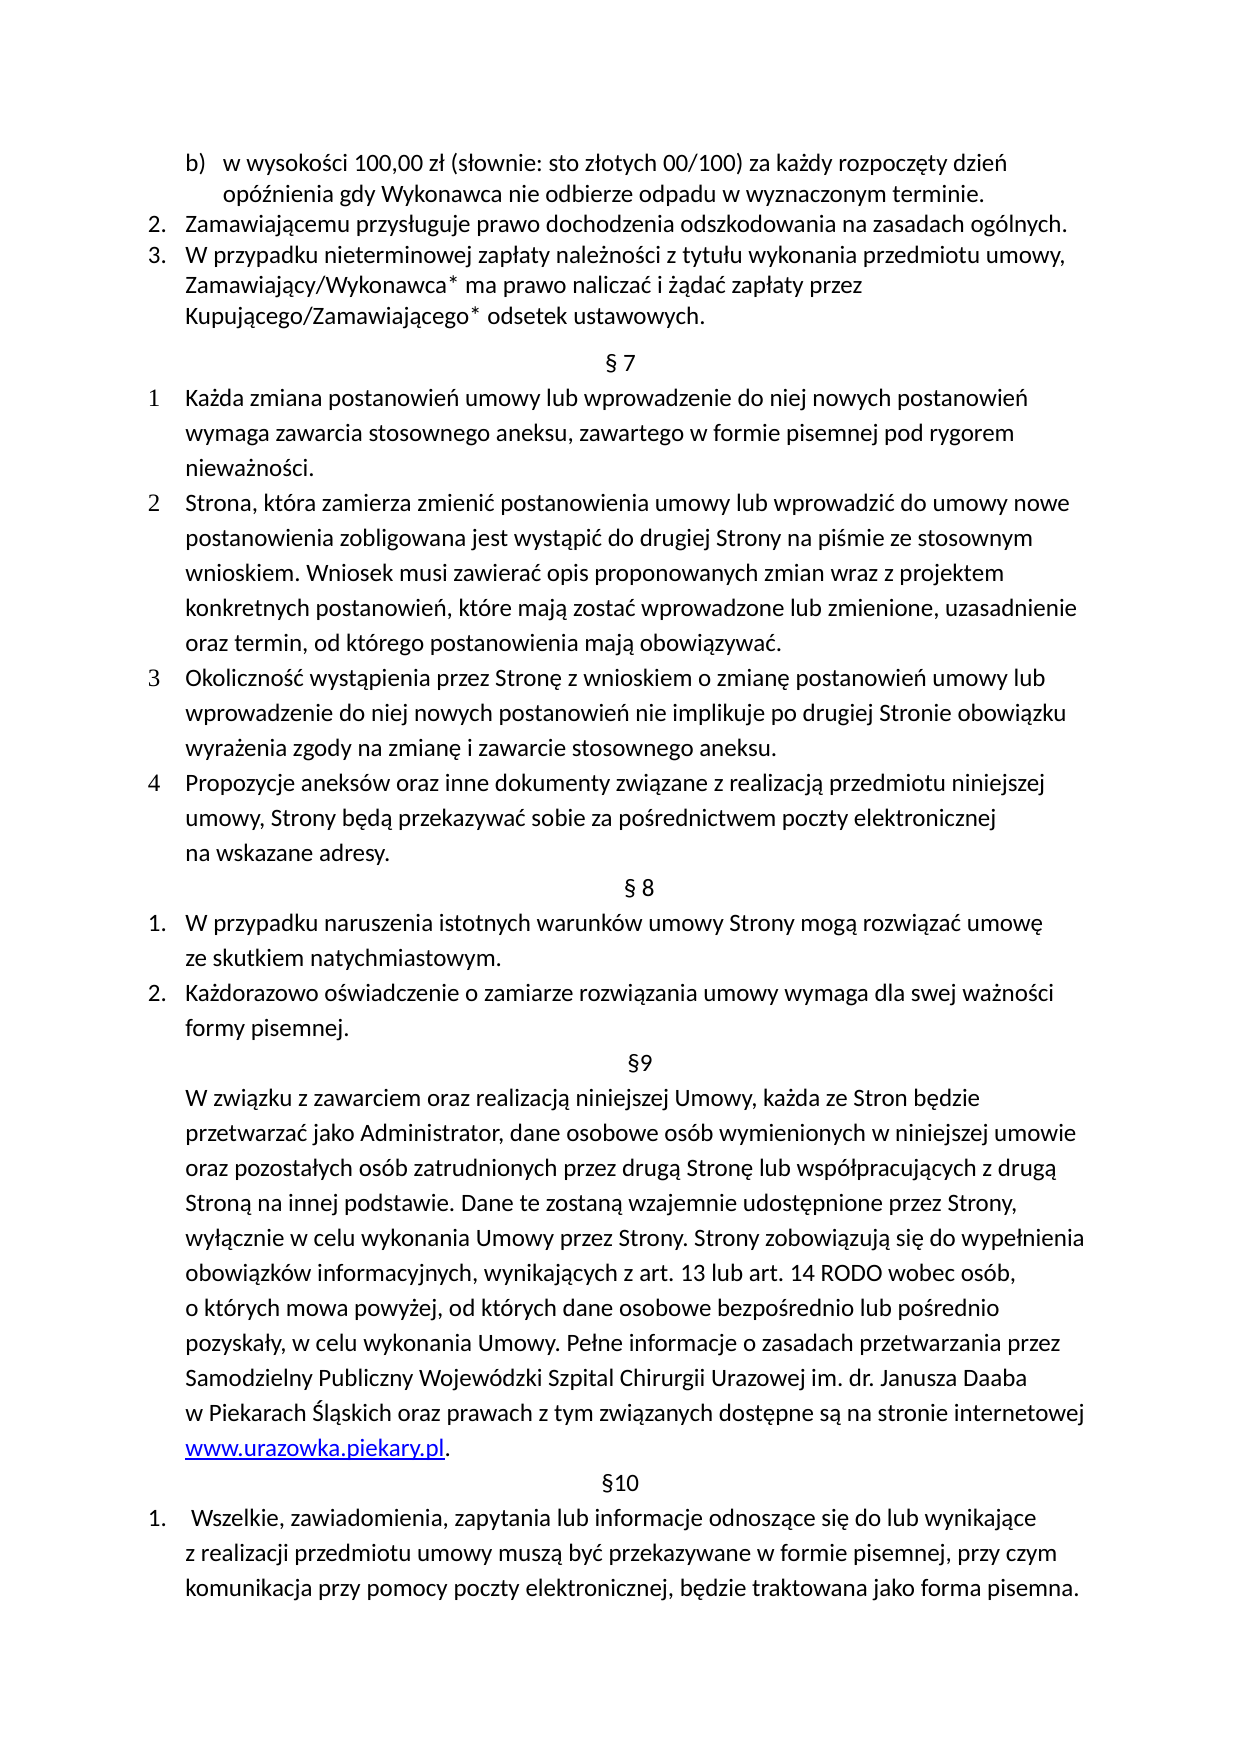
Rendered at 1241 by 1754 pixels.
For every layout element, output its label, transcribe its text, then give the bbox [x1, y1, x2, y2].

list Każda zmiana postanowień umowy lub wprowadzenie do niej nowych postanowień wymaga zawarcia stosownego aneksu, zawartego w formie pisemnej pod rygorem nieważności. [148, 382, 1093, 483]
list Strona, która zamierza zmienić postanowienia umowy lub wprowadzić do umowy nowe postanowienia zobligowana jest wystąpić do drugiej Strony na piśmie ze stosownym wnioskiem. Wniosek musi zawierać opis proponowanych zmian wraz z projektem konkretnych postanowień, które mają zostać wprowadzone lub zmienione, uzasadnienie oraz termin, od którego postanowienia mają obowiązywać. [148, 487, 1093, 658]
list W przypadku naruszenia istotnych warunków umowy Strony mogą rozwiązać umowę ze skutkiem natychmiastowym. [148, 907, 1093, 973]
list Zamawiającemu przysługuje prawo dochodzenia odszkodowania na zasadach ogólnych. [148, 209, 1093, 239]
list Wszelkie, zawiadomienia, zapytania lub informacje odnoszące się do lub wynikające [148, 1502, 1093, 1533]
text § 7 [148, 347, 1093, 378]
list w wysokości 100,00 zł (słownie: sto złotych 00/100) za każdy rozpoczęty dzień opóźnienia gdy Wykonawca nie odbierze odpadu w wyznaczonym terminie. [185, 148, 1093, 209]
text z realizacji przedmiotu umowy muszą być przekazywane w formie pisemnej, przy czym komunikacja przy pomocy poczty elektronicznej, będzie traktowana jako forma pisemna. [185, 1537, 1093, 1603]
text §10 [148, 1467, 1093, 1498]
list Okoliczność wystąpienia przez Stronę z wnioskiem o zmianę postanowień umowy lub wprowadzenie do niej nowych postanowień nie implikuje po drugiej Stronie obowiązku wyrażenia zgody na zmianę i zawarcie stosownego aneksu. [148, 662, 1093, 763]
text § 8 [185, 872, 1093, 903]
text W związku z zawarciem oraz realizacją niniejszej Umowy, każda ze Stron będzie przetwarzać jako Administrator, dane osobowe osób wymienionych w niniejszej umowie oraz pozostałych osób zatrudnionych przez drugą Stronę lub współpracujących z drugą Stroną na innej podstawie. Dane te zostaną wzajemnie udostępnione przez Strony, wyłącznie w celu wykonania Umowy przez Strony. Strony zobowiązują się do wypełnienia obowiązków informacyjnych, wynikających z art. 13 lub art. 14 RODO wobec osób, o których mowa powyżej, od których dane osobowe bezpośrednio lub pośrednio pozyskały, w celu wykonania Umowy. Pełne informacje o zasadach przetwarzania przez Samodzielny Publiczny Wojewódzki Szpital Chirurgii Urazowej im. dr. Janusza Daaba w Piekarach Śląskich oraz prawach z tym związanych dostępne są na stronie internetowej www.urazowka.piekary.pl. [185, 1082, 1093, 1463]
list Każdorazowo oświadczenie o zamiarze rozwiązania umowy wymaga dla swej ważności formy pisemnej. [148, 977, 1093, 1043]
list Propozycje aneksów oraz inne dokumenty związane z realizacją przedmiotu niniejszej umowy, Strony będą przekazywać sobie za pośrednictwem poczty elektronicznej na wskazane adresy. [148, 767, 1093, 868]
text §9 [187, 1047, 1093, 1078]
list W przypadku nieterminowej zapłaty należności z tytułu wykonania przedmiotu umowy, Zamawiający/Wykonawca* ma prawo naliczać i żądać zapłaty przez Kupującego/Zamawiającego* odsetek ustawowych. [148, 239, 1093, 331]
